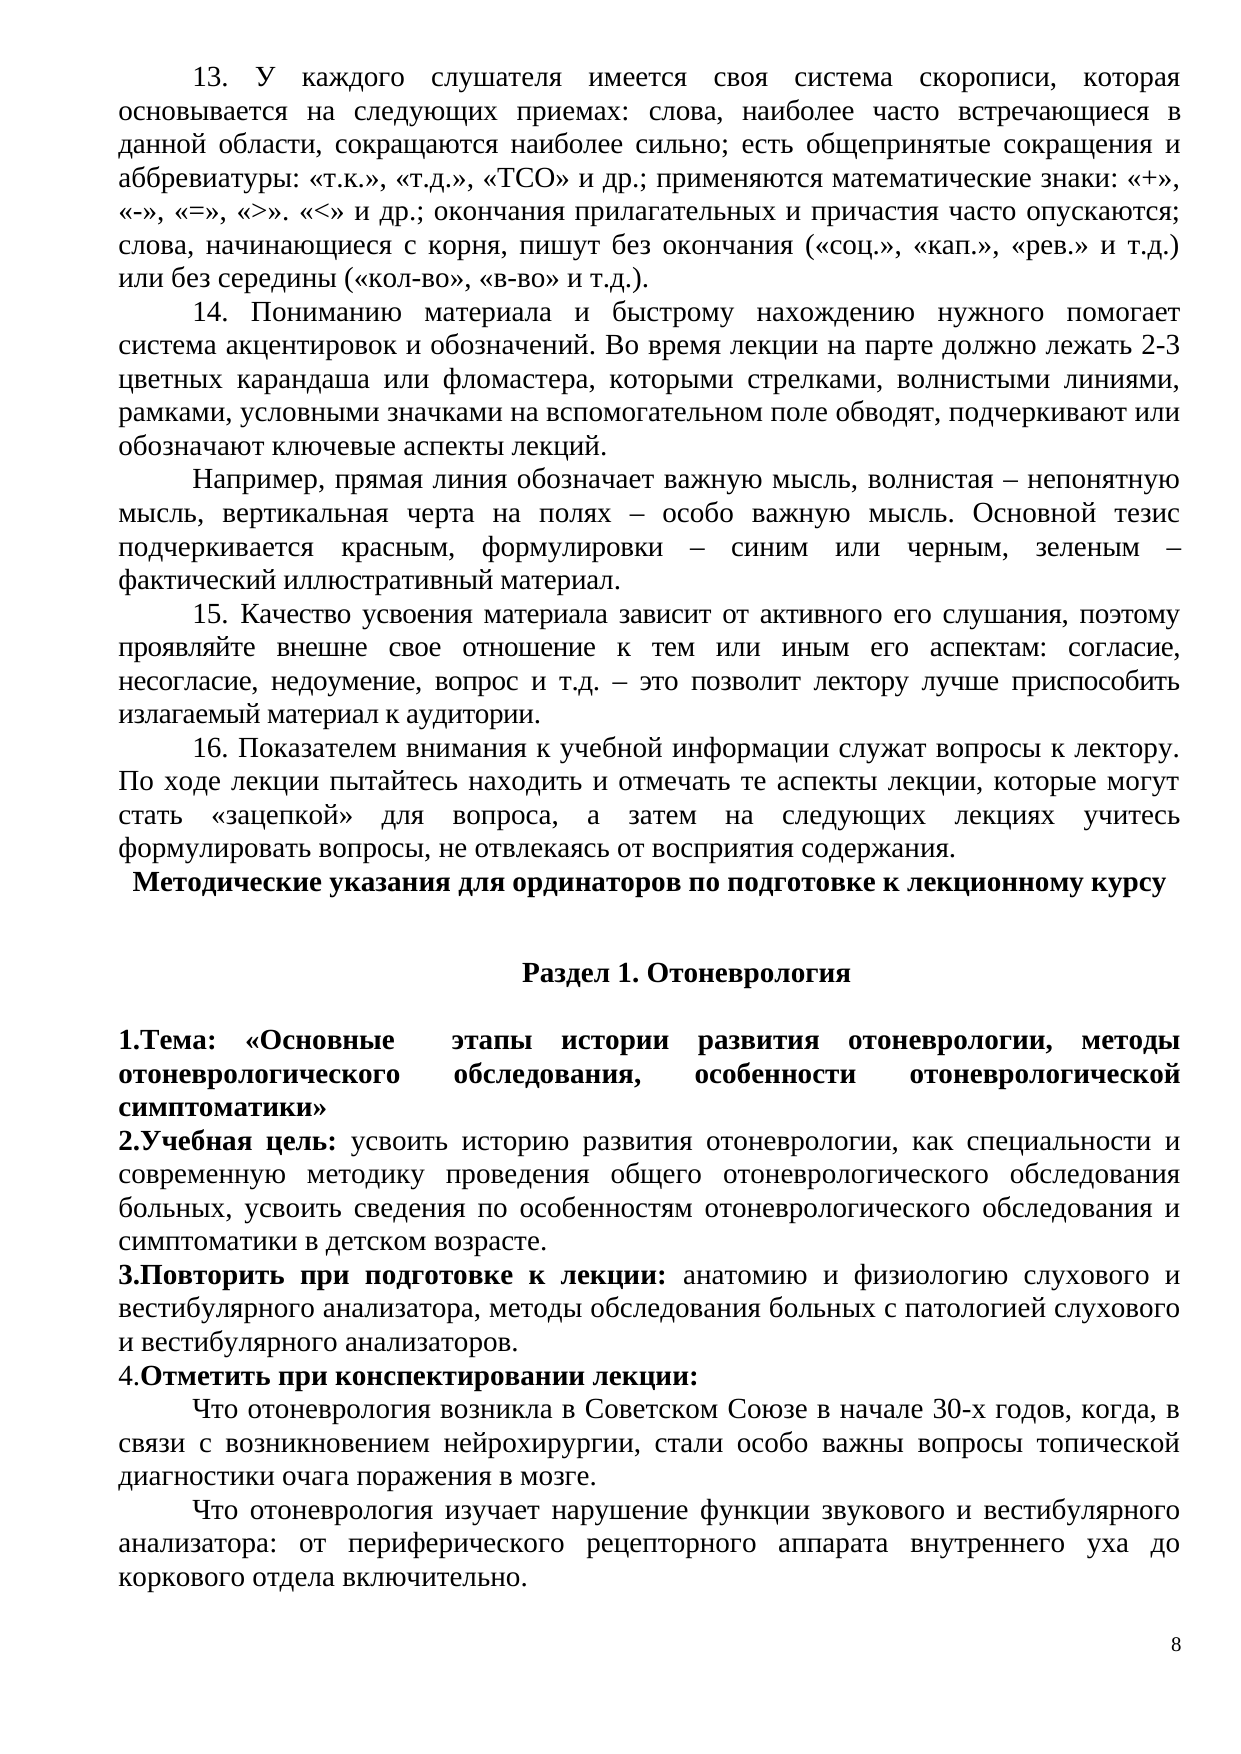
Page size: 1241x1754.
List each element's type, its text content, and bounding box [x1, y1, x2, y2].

text 1.Тема: «Основные этапы истории развития отоневрологии, методы отоневрологического обследования, особенности отоневрологической симптоматики» [118, 1022, 1181, 1123]
text Методические указания для ординаторов по подготовке к лекционному курсу [118, 864, 1181, 898]
text 3.Повторить при подготовке к лекции: анатомию и физиологию слухового и вестибулярного анализатора, методы обследования больных с патологией слухового и вестибулярного анализаторов. [118, 1257, 1181, 1358]
text 16. Показателем внимания к учебной информации служат вопросы к лектору. По ходе лекции пытайтесь находить и отмечать те аспекты лекции, которые могут стать «зацепкой» для вопроса, а затем на следующих лекциях учитесь формулировать вопросы, не отвлекаясь от восприятия содержания. [118, 730, 1181, 864]
text Что отоневрология возникла в Советском Союзе в начале 30-х годов, когда, в связи с возникновением нейрохирургии, стали особо важны вопросы топической диагностики очага поражения в мозге. [118, 1391, 1181, 1492]
text 14. Пониманию материала и быстрому нахождению нужного помогает система акцентировок и обозначений. Во время лекции на парте должно лежать 2-3 цветных карандаша или фломастера, которыми стрелками, волнистыми линиями, рамками, условными значками на вспомогательном поле обводят, подчеркивают или обозначают ключевые аспекты лекций. [118, 294, 1181, 462]
text 4.Отметить при конспектировании лекции: [118, 1358, 1181, 1391]
text 2.Учебная цель: усвоить историю развития отоневрологии, как специальности и современную методику проведения общего отоневрологического обследования больных, усвоить сведения по особенностям отоневрологического обследования и симптоматики в детском возрасте. [118, 1123, 1181, 1257]
text 15. Качество усвоения материала зависит от активного его слушания, поэтому проявляйте внешне свое отношение к тем или иным его аспектам: согласие, несогласие, недоумение, вопрос и т.д. – это позволит лектору лучше приспособить излагаемый материал к аудитории. [118, 596, 1181, 730]
text Что отоневрология изучает нарушение функции звукового и вестибулярного анализатора: от периферического рецепторного аппарата внутреннего уха до коркового отдела включительно. [118, 1492, 1181, 1592]
text 13. У каждого слушателя имеется своя система скорописи, которая основывается на следующих приемах: слова, наиболее часто встречающиеся в данной области, сокращаются наиболее сильно; есть общепринятые сокращения и аббревиатуры: «т.к.», «т.д.», «ТСО» и др.; применяются математические знаки: «+», «-», «=», «>». «<» и др.; окончания прилагательных и причастия часто опускаются; слова, начинающиеся с корня, пишут без окончания («соц.», «кап.», «рев.» и т.д.) или без середины («кол-во», «в-во» и т.д.). [118, 59, 1181, 294]
text Например, прямая линия обозначает важную мысль, волнистая – непонятную мысль, вертикальная черта на полях – особо важную мысль. Основной тезис подчеркивается красным, формулировки – синим или черным, зеленым – фактический иллюстративный материал. [118, 462, 1181, 596]
text Раздел 1. Отоневрология [118, 955, 1181, 989]
